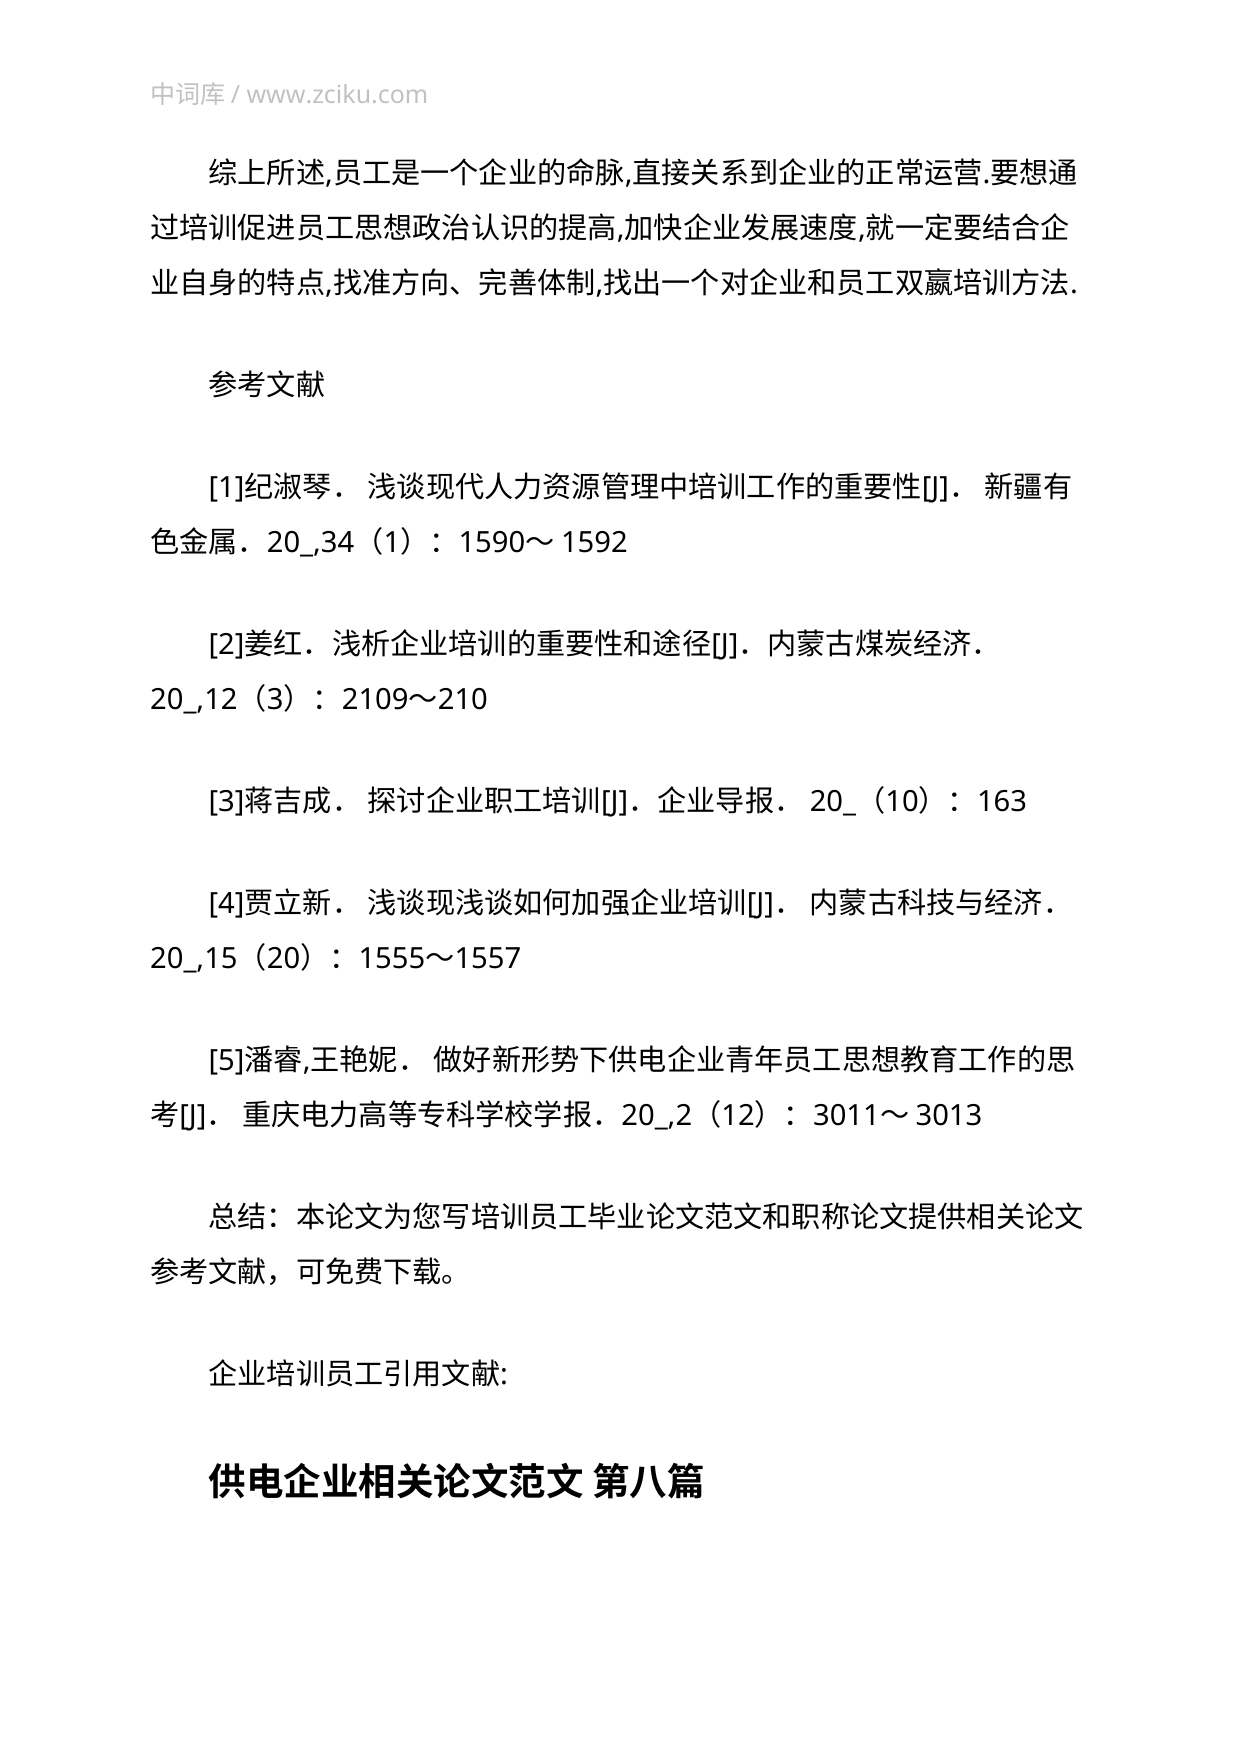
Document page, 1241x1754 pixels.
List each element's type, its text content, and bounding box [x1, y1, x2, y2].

text [2]姜红．浅析企业培训的重要性和途径[J]．内蒙古煤炭经济．20_,12（3）：2109～210 [150, 621, 1090, 718]
text 供电企业相关论文范文 第八篇 [150, 1452, 1090, 1507]
text [4]贾立新． 浅谈现浅谈如何加强企业培训[J]． 内蒙古科技与经济．20_,15（20）：1555～1557 [150, 880, 1090, 977]
text [5]潘睿,王艳妮． 做好新形势下供电企业青年员工思想教育工作的思考[J]． 重庆电力高等专科学校学报．20_,2（12）：3011～ 3013 [150, 1037, 1090, 1134]
text 参考文献 [150, 362, 1090, 404]
text 综上所述,员工是一个企业的命脉,直接关系到企业的正常运营.要想通过培训促进员工思想政治认识的提高,加快企业发展速度,就一定要结合企业自身的特点,找准方向、完善体制,找出一个对企业和员工双嬴培训方法. [150, 150, 1090, 302]
text [1]纪淑琴． 浅谈现代人力资源管理中培训工作的重要性[J]． 新疆有色金属．20_,34（1）：1590～ 1592 [150, 464, 1090, 561]
text 总结：本论文为您写培训员工毕业论文范文和职称论文提供相关论文参考文献，可免费下载。 [150, 1194, 1090, 1291]
text [3]蒋吉成． 探讨企业职工培训[J]．企业导报． 20_（10）：163 [150, 778, 1090, 820]
text 企业培训员工引用文献: [150, 1350, 1090, 1393]
